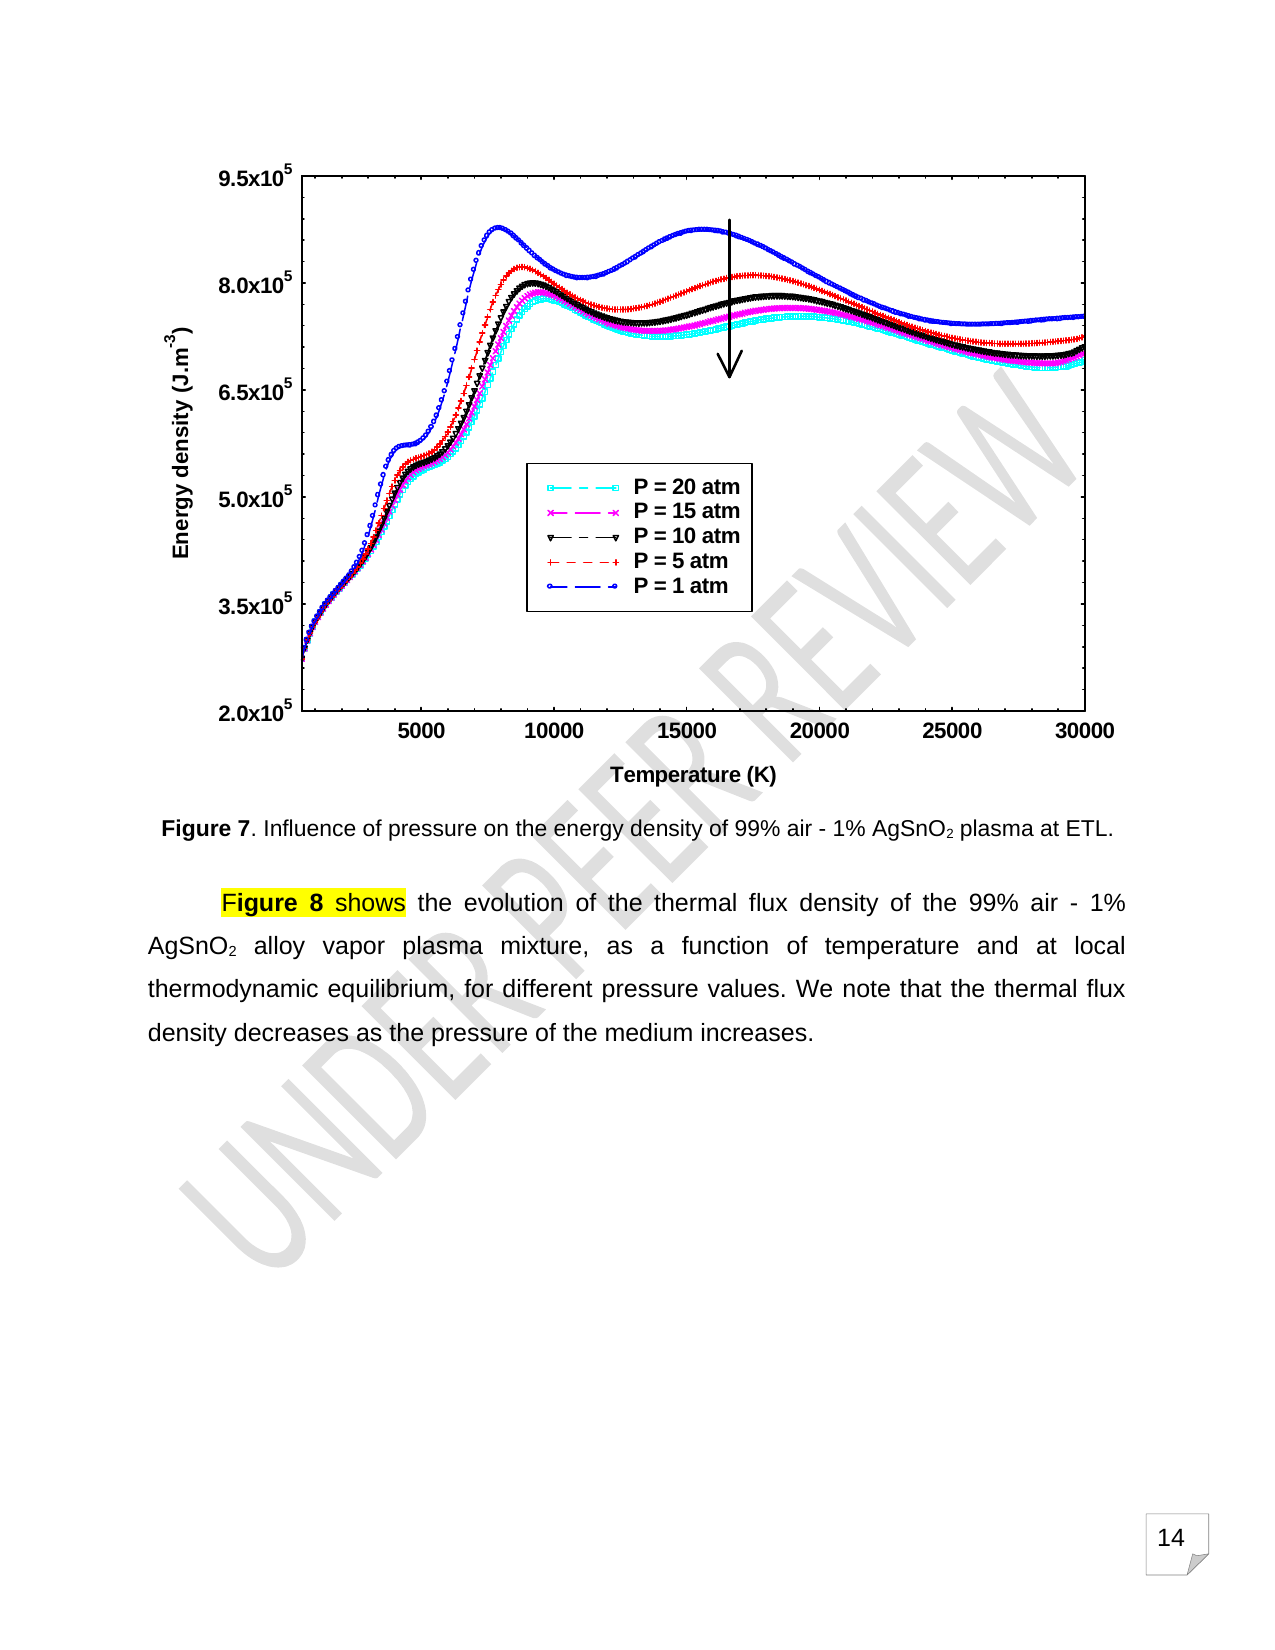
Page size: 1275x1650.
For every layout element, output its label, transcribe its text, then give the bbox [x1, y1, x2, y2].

text Figure 8 shows the evolution of the thermal flux density of the 99% air - 1% AgSnO2 alloy vapor plasma mixture, as a function of temperature and at local thermodynamic equilibrium, for different pressure values. We note that the thermal flux density decreases as the pressure of the medium increases. [148, 888, 1127, 1046]
text Figure 7. Influence of pressure on the energy density of 99% air - 1% AgSnO2 plasma at ETL. [148, 815, 1127, 841]
